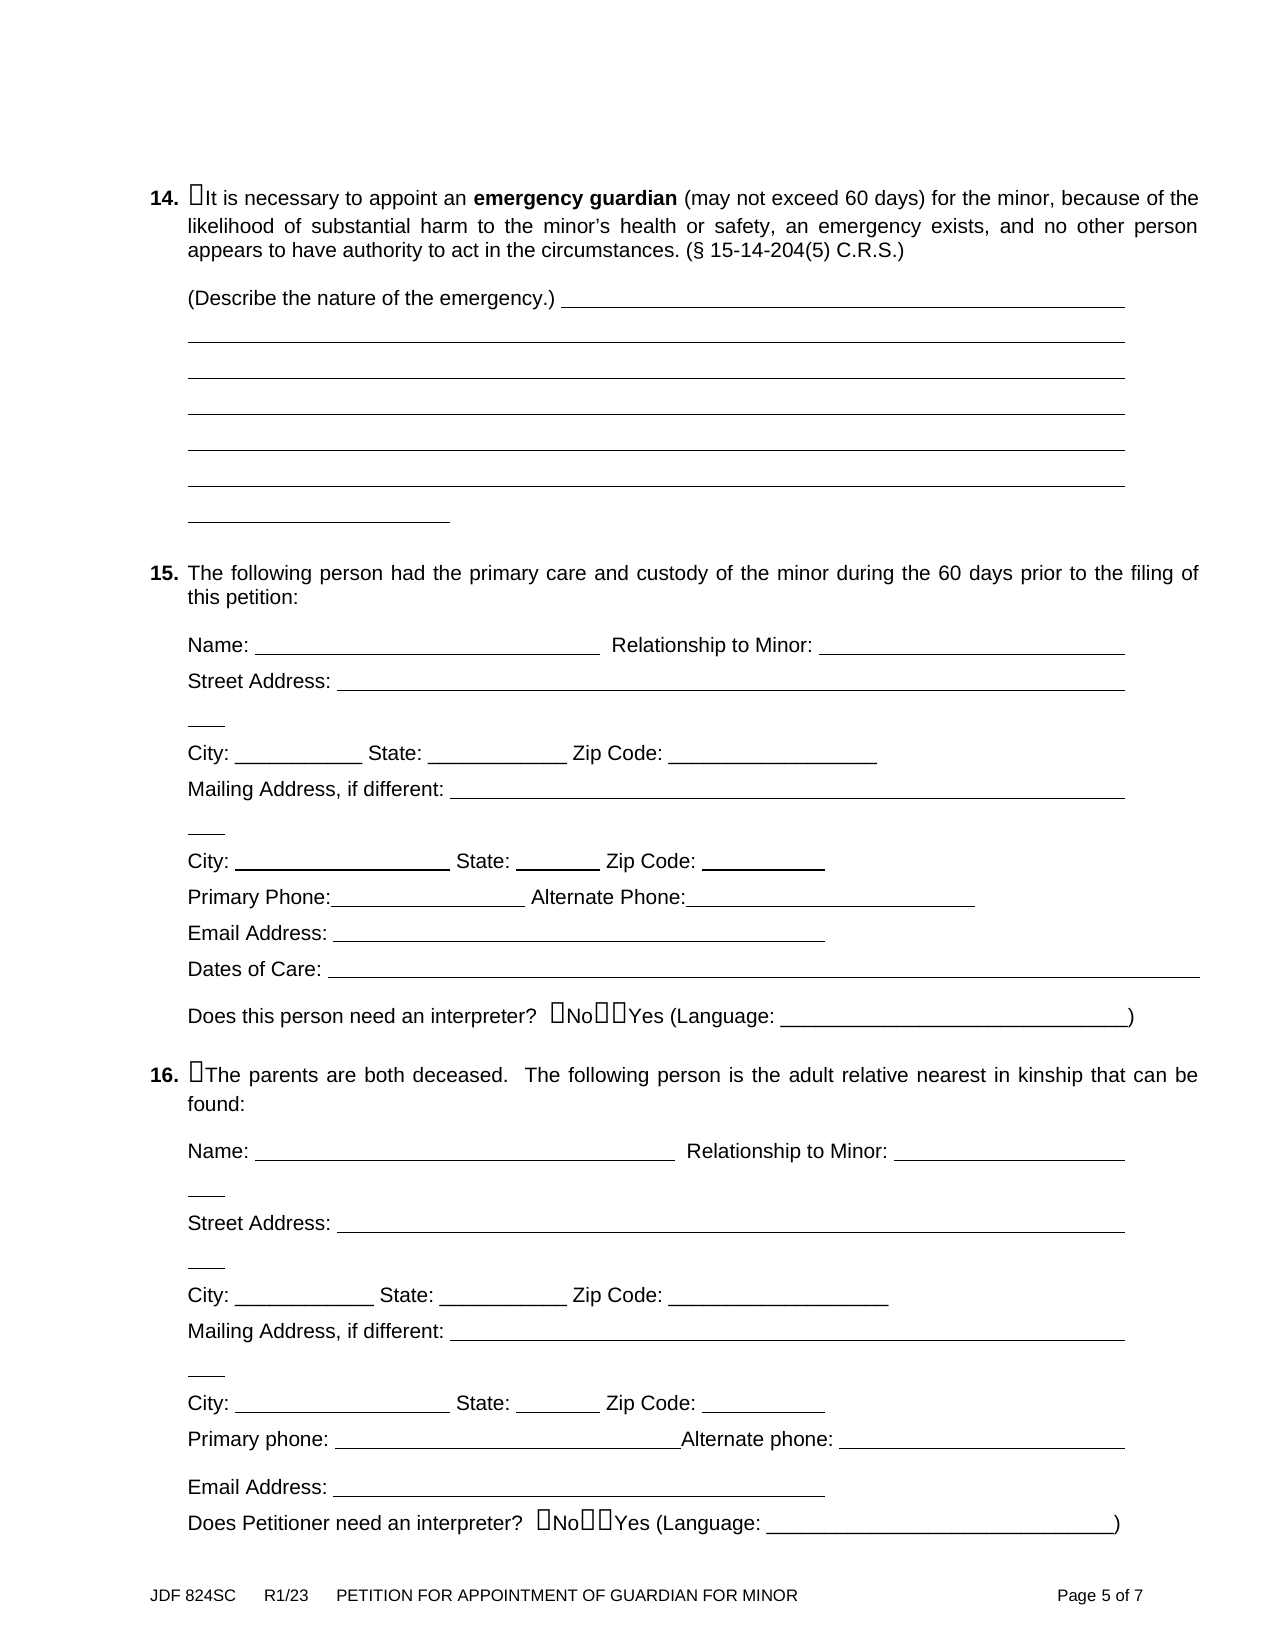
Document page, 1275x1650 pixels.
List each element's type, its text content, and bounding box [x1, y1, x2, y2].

text Does Petitioner need an interpreter? NoYes (Language: ______________________________) [187, 1499, 1200, 1538]
text Email Address: [150, 1475, 1200, 1499]
text Street Address: [187, 669, 1200, 729]
text Mailing Address, if different: [187, 777, 1200, 837]
list It is necessary to appoint an emergency guardian (may not exceed 60 days) for the minor, because of the likelihood of substantial harm to the minor’s health or safety, an emergency exists, and no other person appears to have authority to act in the circumstances. (§ 15-14-204(5) C.R.S.) [150, 174, 1200, 262]
text Name: Relationship to Minor: [187, 1139, 1200, 1199]
text City: State: Zip Code: [187, 1391, 1200, 1415]
text Dates of Care: [187, 956, 1200, 980]
text Email Address: [150, 920, 1200, 944]
list The parents are both deceased. The following person is the adult relative nearest in kinship that can be found: [150, 1052, 1200, 1115]
list The following person had the primary care and custody of the minor during the 60 days prior to the filing of this petition: [150, 561, 1200, 609]
text Mailing Address, if different: [187, 1319, 1200, 1379]
text City: State: Zip Code: [187, 848, 1200, 872]
text Does this person need an interpreter? NoYes (Language: ______________________________) [187, 992, 1200, 1032]
text Primary Phone: Alternate Phone: [187, 884, 1200, 908]
text City: ___________ State: ____________ Zip Code: __________________ [187, 741, 1200, 765]
text (Describe the nature of the emergency.) [187, 286, 1200, 525]
text Street Address: [187, 1211, 1200, 1271]
text Name: Relationship to Minor: [187, 633, 1200, 657]
text Primary phone: Alternate phone: [150, 1427, 1200, 1451]
text City: ____________ State: ___________ Zip Code: ___________________ [187, 1283, 1200, 1307]
